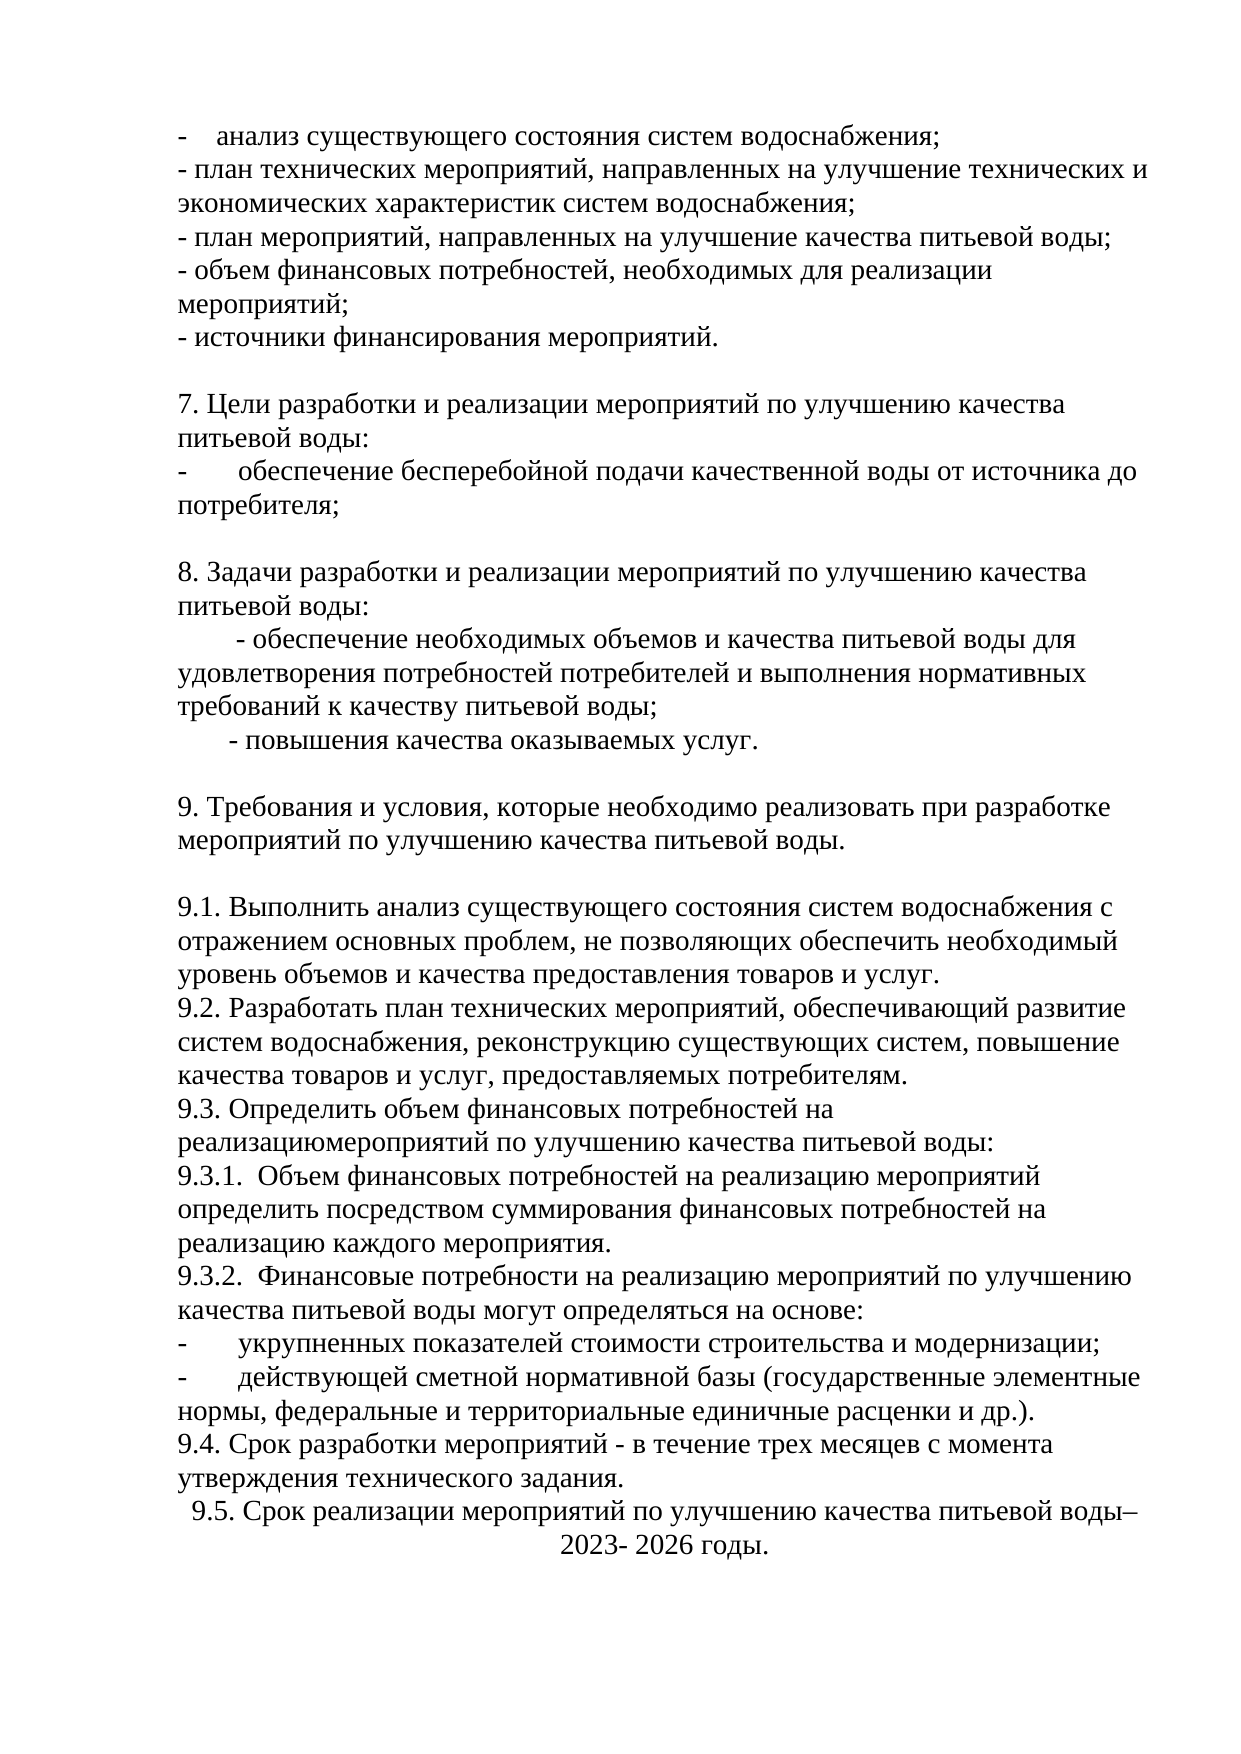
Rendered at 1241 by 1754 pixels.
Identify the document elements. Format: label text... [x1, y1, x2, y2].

text - план технических мероприятий, направленных на улучшение технических и экономических характеристик систем водоснабжения; [177, 152, 1152, 219]
text 9.5. Срок реализации мероприятий по улучшению качества питьевой воды– 2023- 2026 годы. [177, 1493, 1152, 1560]
text - источники финансирования мероприятий. [177, 319, 1152, 353]
text - объем финансовых потребностей, необходимых для реализации мероприятий; [177, 252, 1152, 319]
text 9.1. Выполнить анализ существующего состояния систем водоснабжения с отражением основных проблем, не позволяющих обеспечить необходимый уровень объемов и качества предоставления товаров и услуг. [177, 889, 1152, 990]
text 8. Задачи разработки и реализации мероприятий по улучшению качества питьевой воды: [177, 554, 1152, 621]
text 9.2. Разработать план технических мероприятий, обеспечивающий развитие систем водоснабжения, реконструкцию существующих систем, повышение качества товаров и услуг, предоставляемых потребителям. [177, 990, 1152, 1091]
text 9.3.1. Объем финансовых потребностей на реализацию мероприятий определить посредством суммирования финансовых потребностей на реализацию каждого мероприятия. [177, 1158, 1152, 1258]
text - действующей сметной нормативной базы (государственные элементные нормы, федеральные и территориальные единичные расценки и др.). [177, 1359, 1152, 1426]
text - анализ существующего состояния систем водоснабжения; [177, 118, 1152, 152]
text - обеспечение необходимых объемов и качества питьевой воды для удовлетворения потребностей потребителей и выполнения нормативных требований к качеству питьевой воды; [177, 621, 1152, 722]
text 7. Цели разработки и реализации мероприятий по улучшению качества питьевой воды: [177, 386, 1152, 453]
text 9. Требования и условия, которые необходимо реализовать при разработке мероприятий по улучшению качества питьевой воды. [177, 789, 1152, 856]
text 9.3. Определить объем финансовых потребностей на реализациюмероприятий по улучшению качества питьевой воды: [177, 1091, 1152, 1158]
text - повышения качества оказываемых услуг. [177, 722, 1152, 755]
text - обеспечение бесперебойной подачи качественной воды от источника до потребителя; [177, 453, 1152, 521]
text - укрупненных показателей стоимости строительства и модернизации; [177, 1326, 1152, 1359]
text - план мероприятий, направленных на улучшение качества питьевой воды; [177, 219, 1152, 252]
text 9.3.2. Финансовые потребности на реализацию мероприятий по улучшению качества питьевой воды могут определяться на основе: [177, 1258, 1152, 1326]
text 9.4. Срок разработки мероприятий - в течение трех месяцев с момента утверждения технического задания. [177, 1426, 1152, 1493]
